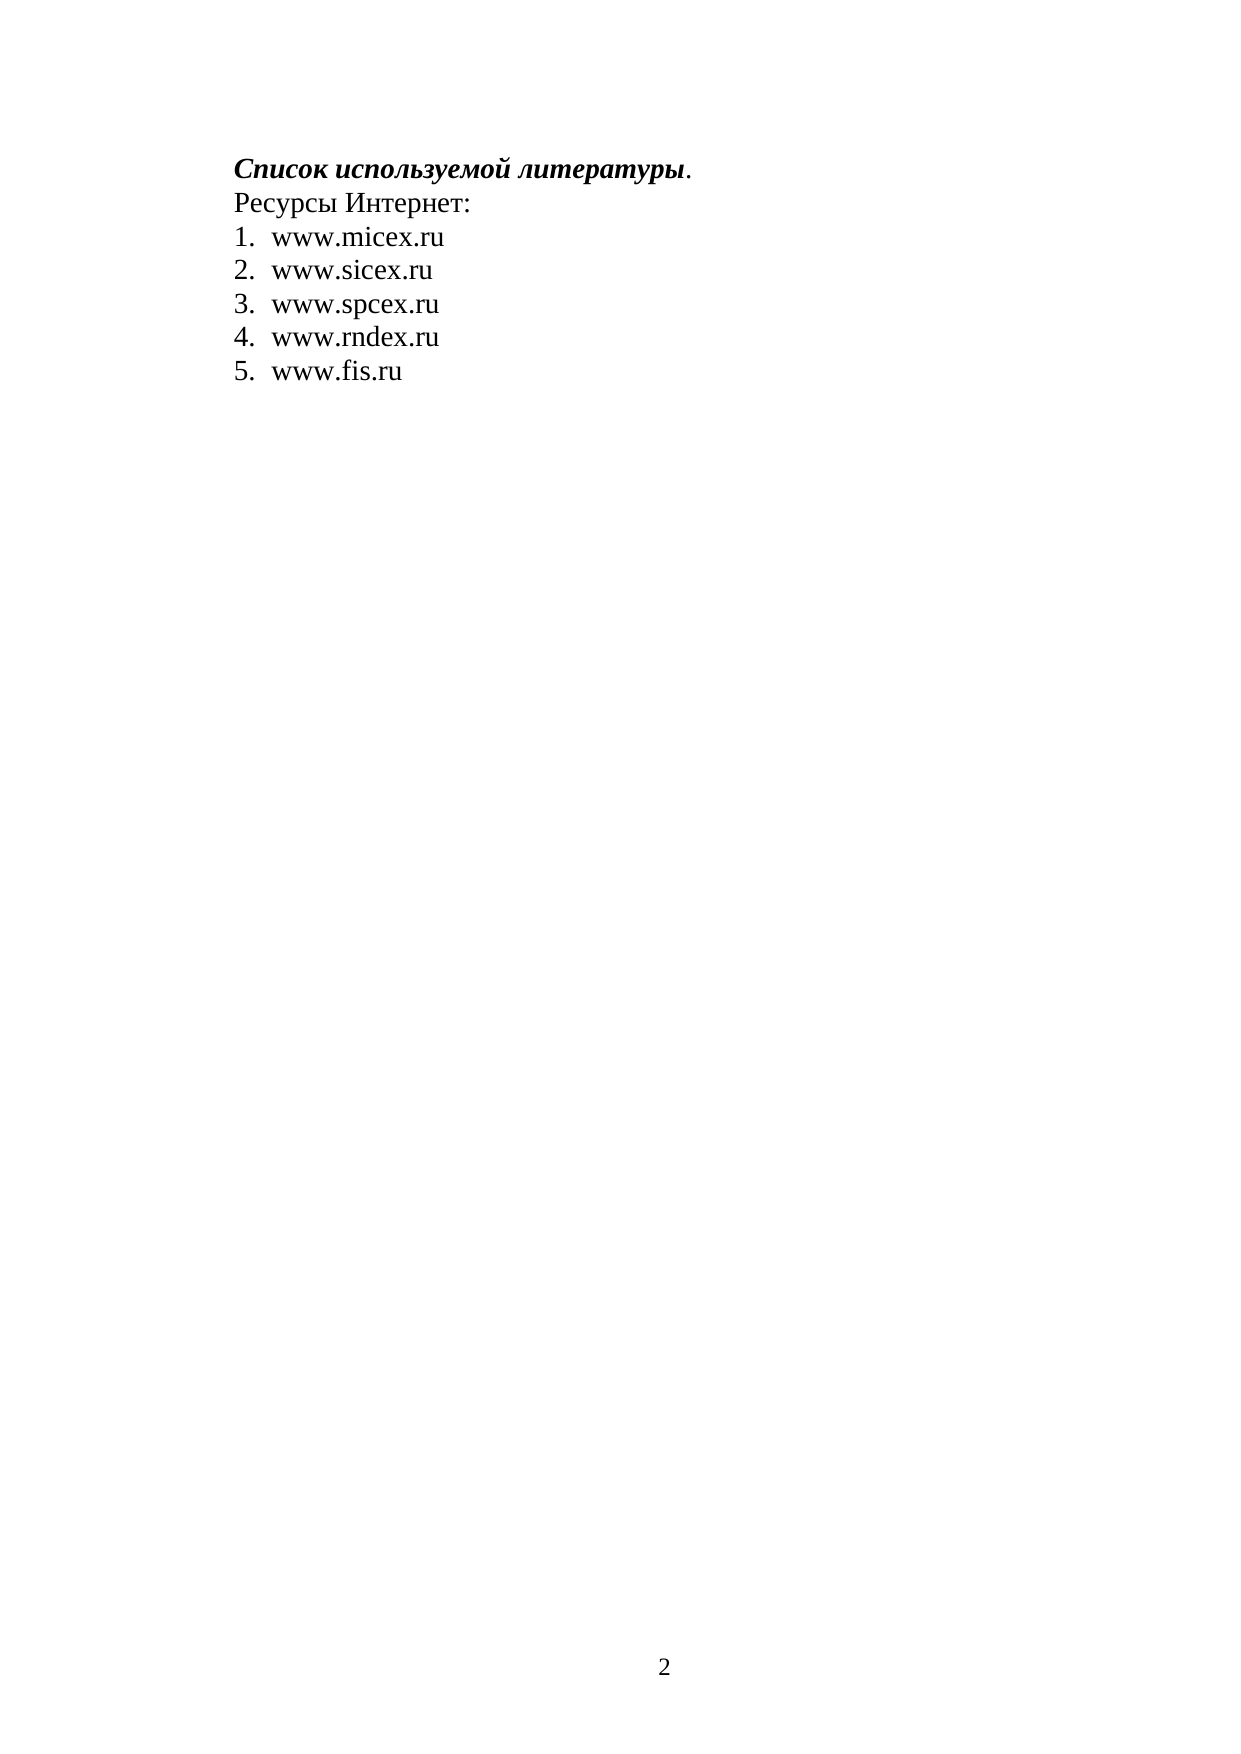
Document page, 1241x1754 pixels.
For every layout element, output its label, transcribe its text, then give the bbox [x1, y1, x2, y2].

text Список используемой литературы. [177, 152, 1152, 185]
list www.sicex.ru [233, 252, 1152, 286]
list www.micex.ru [233, 219, 1152, 252]
text Ресурсы Интернет: [177, 185, 1152, 219]
list www.fis.ru [233, 353, 1152, 386]
list www.rndex.ru [233, 319, 1152, 353]
list www.spcex.ru [233, 286, 1152, 319]
